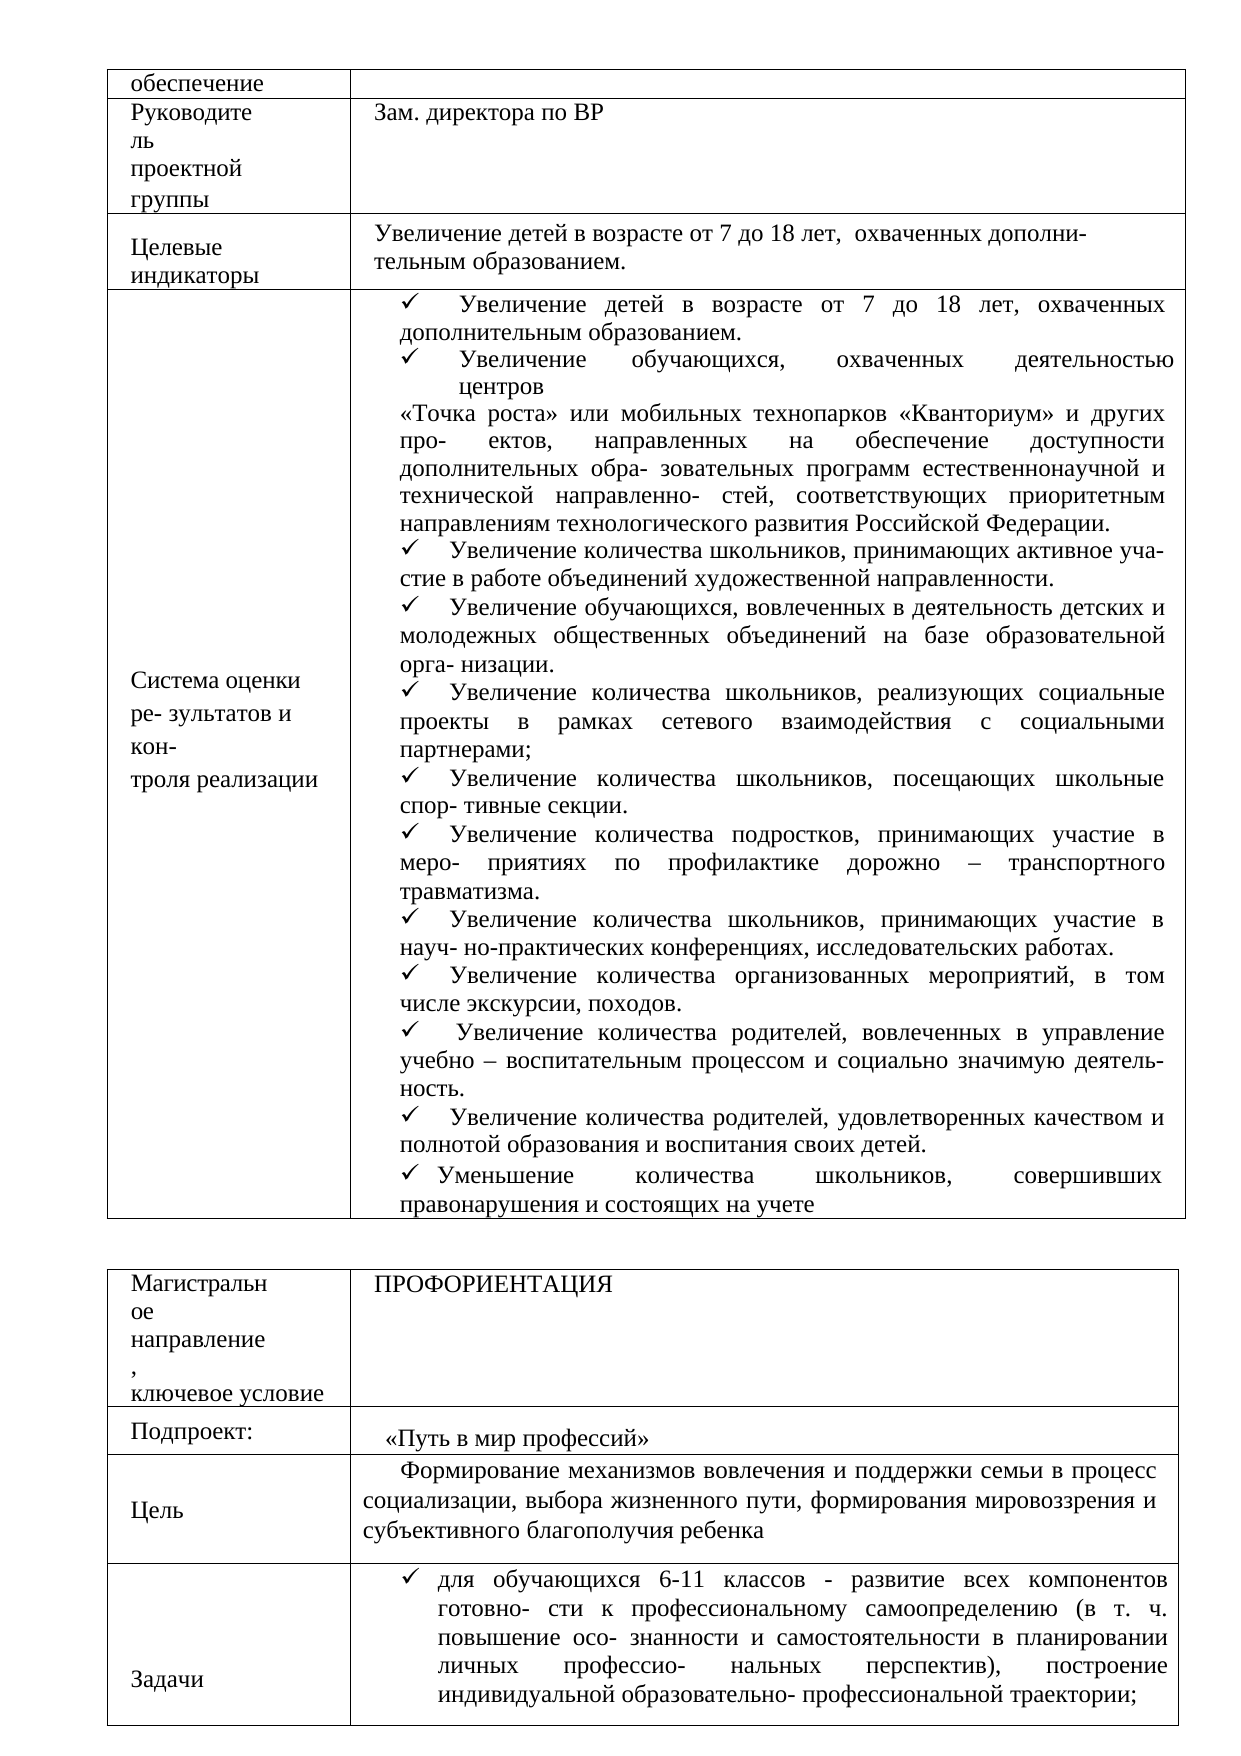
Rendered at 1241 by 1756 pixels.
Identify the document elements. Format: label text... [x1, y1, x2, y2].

table_cell «Путь в мир профессий» [351, 1407, 1178, 1454]
table_header Магистральное направление, ключевое условие [108, 1270, 350, 1406]
table_cell Цель [108, 1455, 350, 1563]
table_cell Подпроект: [108, 1407, 350, 1454]
table_header обеспечение [108, 70, 350, 98]
table_cell Увеличение детей в возрасте от 7 до 18 лет, охваченных дополнительным образованием. Увеличение обучающихся, охваченных деятельностью центров «Точка роста» или мобильных технопарков «Кванториум» и других про- ектов, направленных на обеспечение доступности дополнительных обра- зовательных программ естественнонаучной и технической направленно- стей, соответствующих приоритетным направлениям технологического развития Российской Федерации. Увеличение количества школьников, принимающих активное уча- стие в работе объединений художественной направленности. Увеличение обучающихся, вовлеченных в деятельность детских и молодежных общественных объединений на базе образовательной орга- низации. Увеличение количества школьников, реализующих социальные проекты в рамках сетевого взаимодействия с социальными партнерами; Увеличение количества школьников, посещающих школьные спор- тивные секции. Увеличение количества подростков, принимающих участие в меро- приятиях по профилактике дорожно – транспортного травматизма. Увеличение количества школьников, принимающих участие в науч- но-практических конференциях, исследовательских работах. Увеличение количества организованных мероприятий, в том числе экскурсии, походов. Увеличение количества родителей, вовлеченных в управление учебно – воспитательным процессом и социально значимую деятель- ность. Увеличение количества родителей, удовлетворенных качеством и полнотой образования и воспитания своих детей. Уменьшение количества школьников, совершивших правонарушения и состоящих на учете [351, 290, 1185, 1218]
table_cell Формирование механизмов вовлечения и поддержки семьи в процесс социализации, выбора жизненного пути, формирования мировоззрения и субъективного благополучия ребенка [351, 1455, 1178, 1563]
table_cell Увеличение детей в возрасте от 7 до 18 лет, охваченных дополни- тельным образованием. [351, 214, 1185, 289]
table_cell Задачи [108, 1564, 350, 1725]
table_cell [351, 1564, 1178, 1725]
table_header ПРОФОРИЕНТАЦИЯ [351, 1270, 1178, 1406]
table_cell Система оценки ре- зультатов и кон- троля реализации [108, 290, 350, 1218]
table_cell Целевые индикаторы [108, 214, 350, 289]
table_cell Руководитель проектной группы [108, 99, 350, 213]
table_header [351, 70, 1185, 98]
table_cell Зам. директора по ВР [351, 99, 1185, 213]
